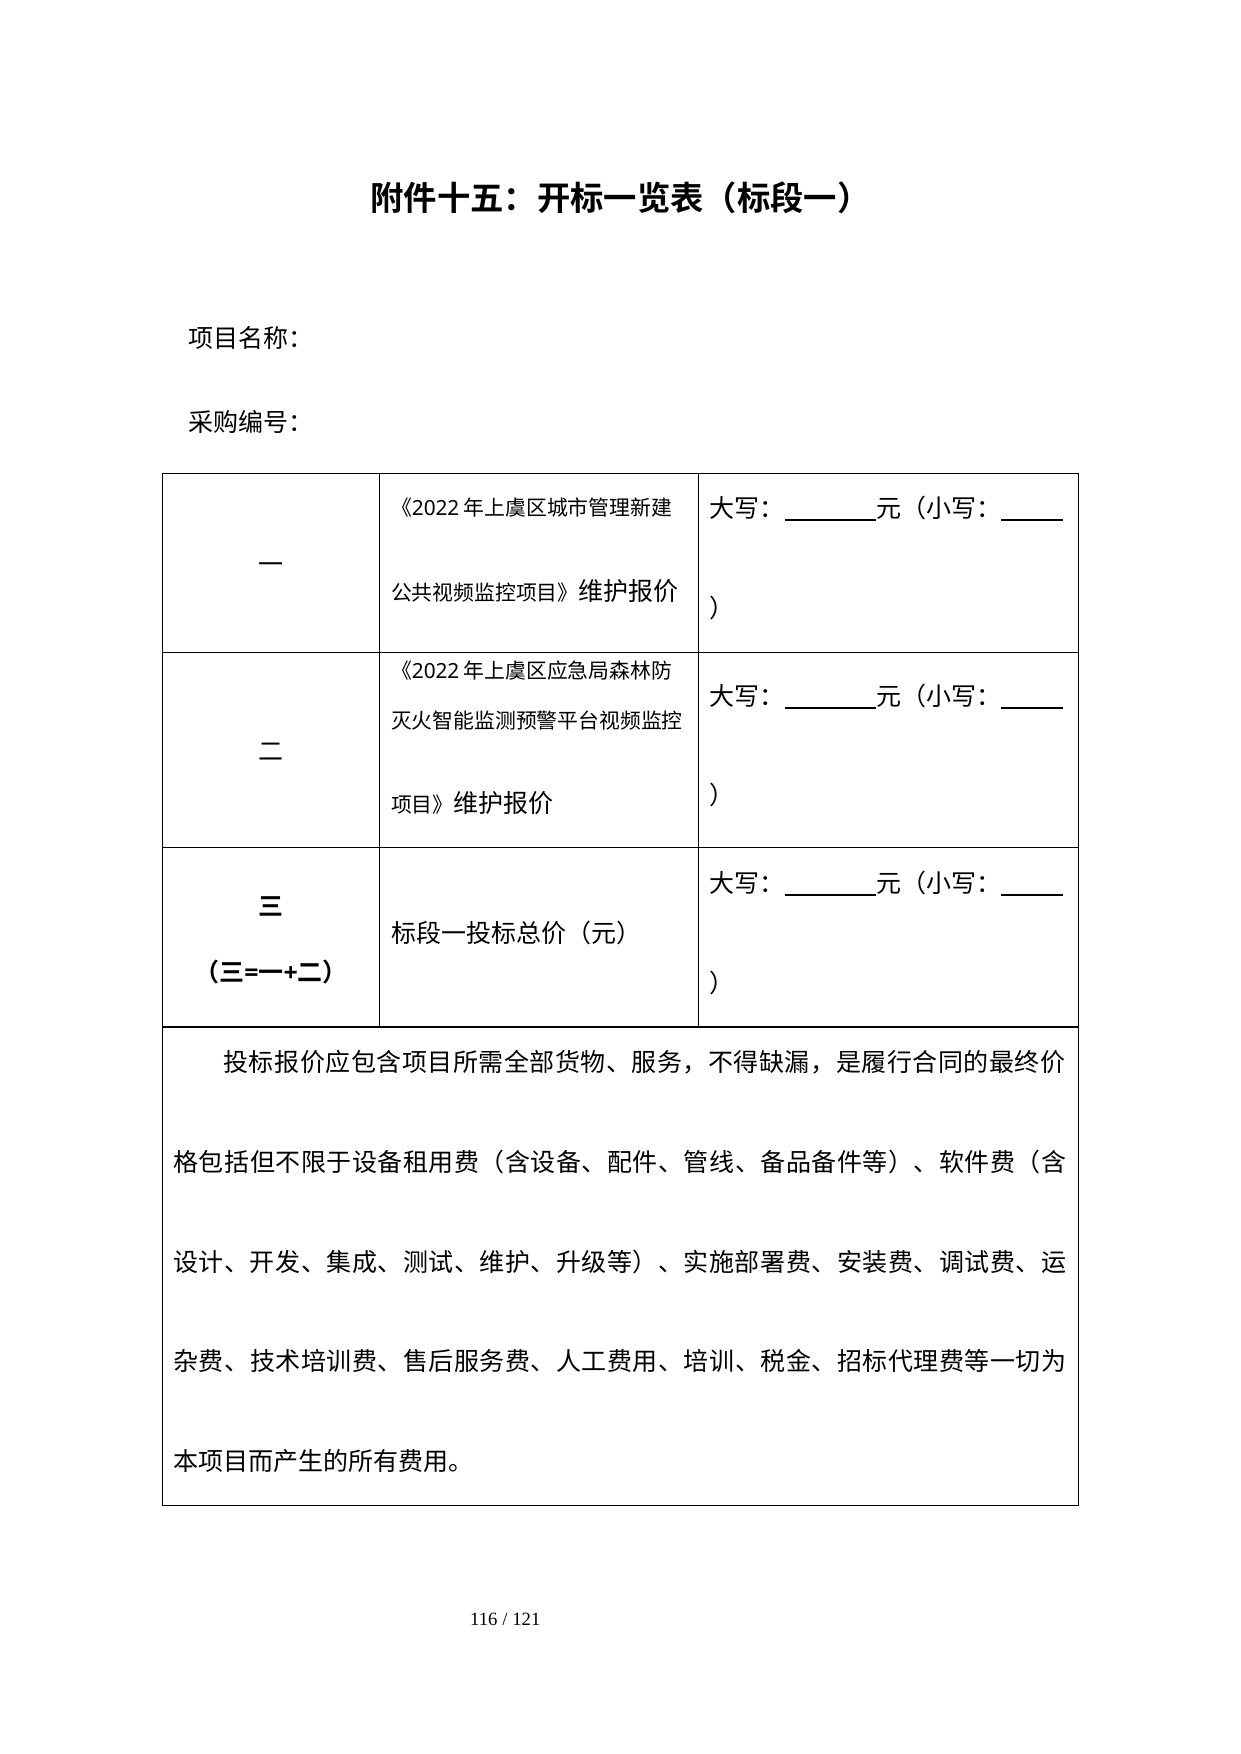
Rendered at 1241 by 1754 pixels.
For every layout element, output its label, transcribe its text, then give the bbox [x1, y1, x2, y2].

text 项目名称： [188, 303, 1052, 370]
table_header 大写： 元（小写： ） [699, 474, 1078, 652]
table_cell 大写： 元（小写： ） [699, 653, 1078, 847]
table_cell 大写： 元（小写： ） [699, 848, 1078, 1026]
table_header 《2022年上虞区城市管理新建公共视频监控项目》维护报价 [380, 474, 698, 652]
table_cell 标段一投标总价（元） [380, 848, 698, 1026]
text 附件十五：开标一览表（标段一） [188, 162, 1052, 229]
table_cell 三 （三=一+二） [163, 848, 379, 1026]
table_header 一 [163, 474, 379, 652]
table_cell 《2022年上虞区应急局森林防灭火智能监测预警平台视频监控项目》维护报价 [380, 653, 698, 847]
text 采购编号： [188, 388, 1052, 454]
table_cell 二 [163, 653, 379, 847]
table_cell 投标报价应包含项目所需全部货物、服务，不得缺漏，是履行合同的最终价格包括但不限于设备租用费（含设备、配件、管线、备品备件等）、软件费（含设计、开发、集成、测试、维护、升级等）、实施部署费、安装费、调试费、运杂费、技术培训费、售后服务费、人工费用、培训、税金、招标代理费等一切为本项目而产生的所有费用。 [163, 1028, 1078, 1505]
